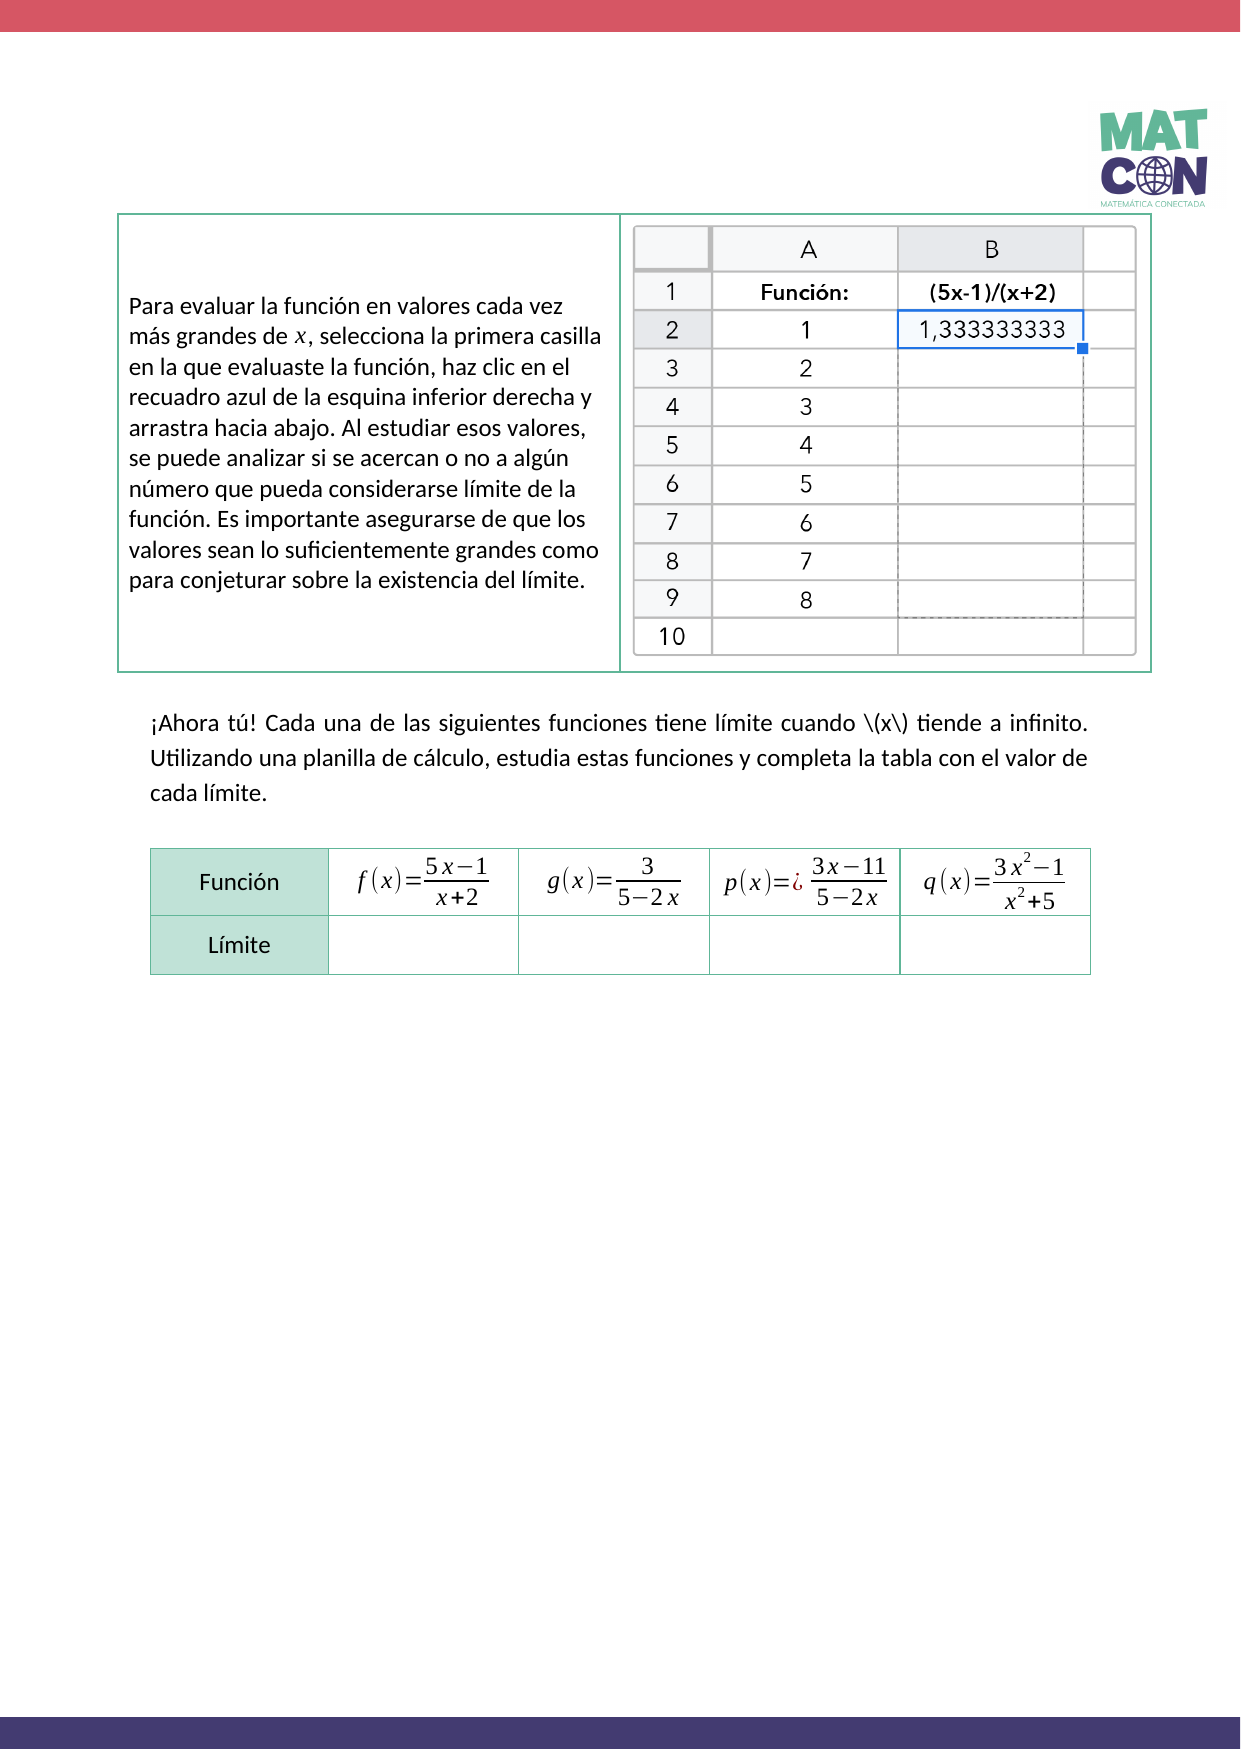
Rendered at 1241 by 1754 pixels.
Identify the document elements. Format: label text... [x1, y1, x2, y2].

text ¡Ahora tú! Cada una de las siguientes funciones tiene límite cuando \(x\) tiende a infinito. Utilizando una planilla de cálculo, estudia estas funciones y completa la tabla con el valor de cada límite. [150, 708, 1090, 808]
table_cell [329, 916, 518, 974]
table_cell Límite [151, 916, 328, 974]
table_cell Para evaluar la función en valores cada vez más grandes de , selecciona la primera casilla en la que evaluaste la función, haz clic en el recuadro azul de la esquina inferior derecha y arrastra hacia abajo. Al estudiar esos valores, se puede analizar si se acercan o no a algún número que pueda considerarse límite de la función. Es importante asegurarse de que los valores sean lo suficientemente grandes como para conjeturar sobre la existencia del límite. [119, 215, 619, 671]
picture [630, 225, 1140, 657]
table_cell [621, 215, 1150, 671]
table_cell [710, 916, 899, 974]
picture [1088, 101, 1227, 209]
picture [0, 0, 1241, 32]
table_header [901, 849, 1090, 915]
table_cell [901, 916, 1090, 974]
table_header Función [151, 849, 328, 915]
table_header [519, 849, 709, 915]
picture [0, 1717, 1241, 1749]
table_header [710, 849, 899, 915]
table_cell [519, 916, 709, 974]
table_header [329, 849, 518, 915]
